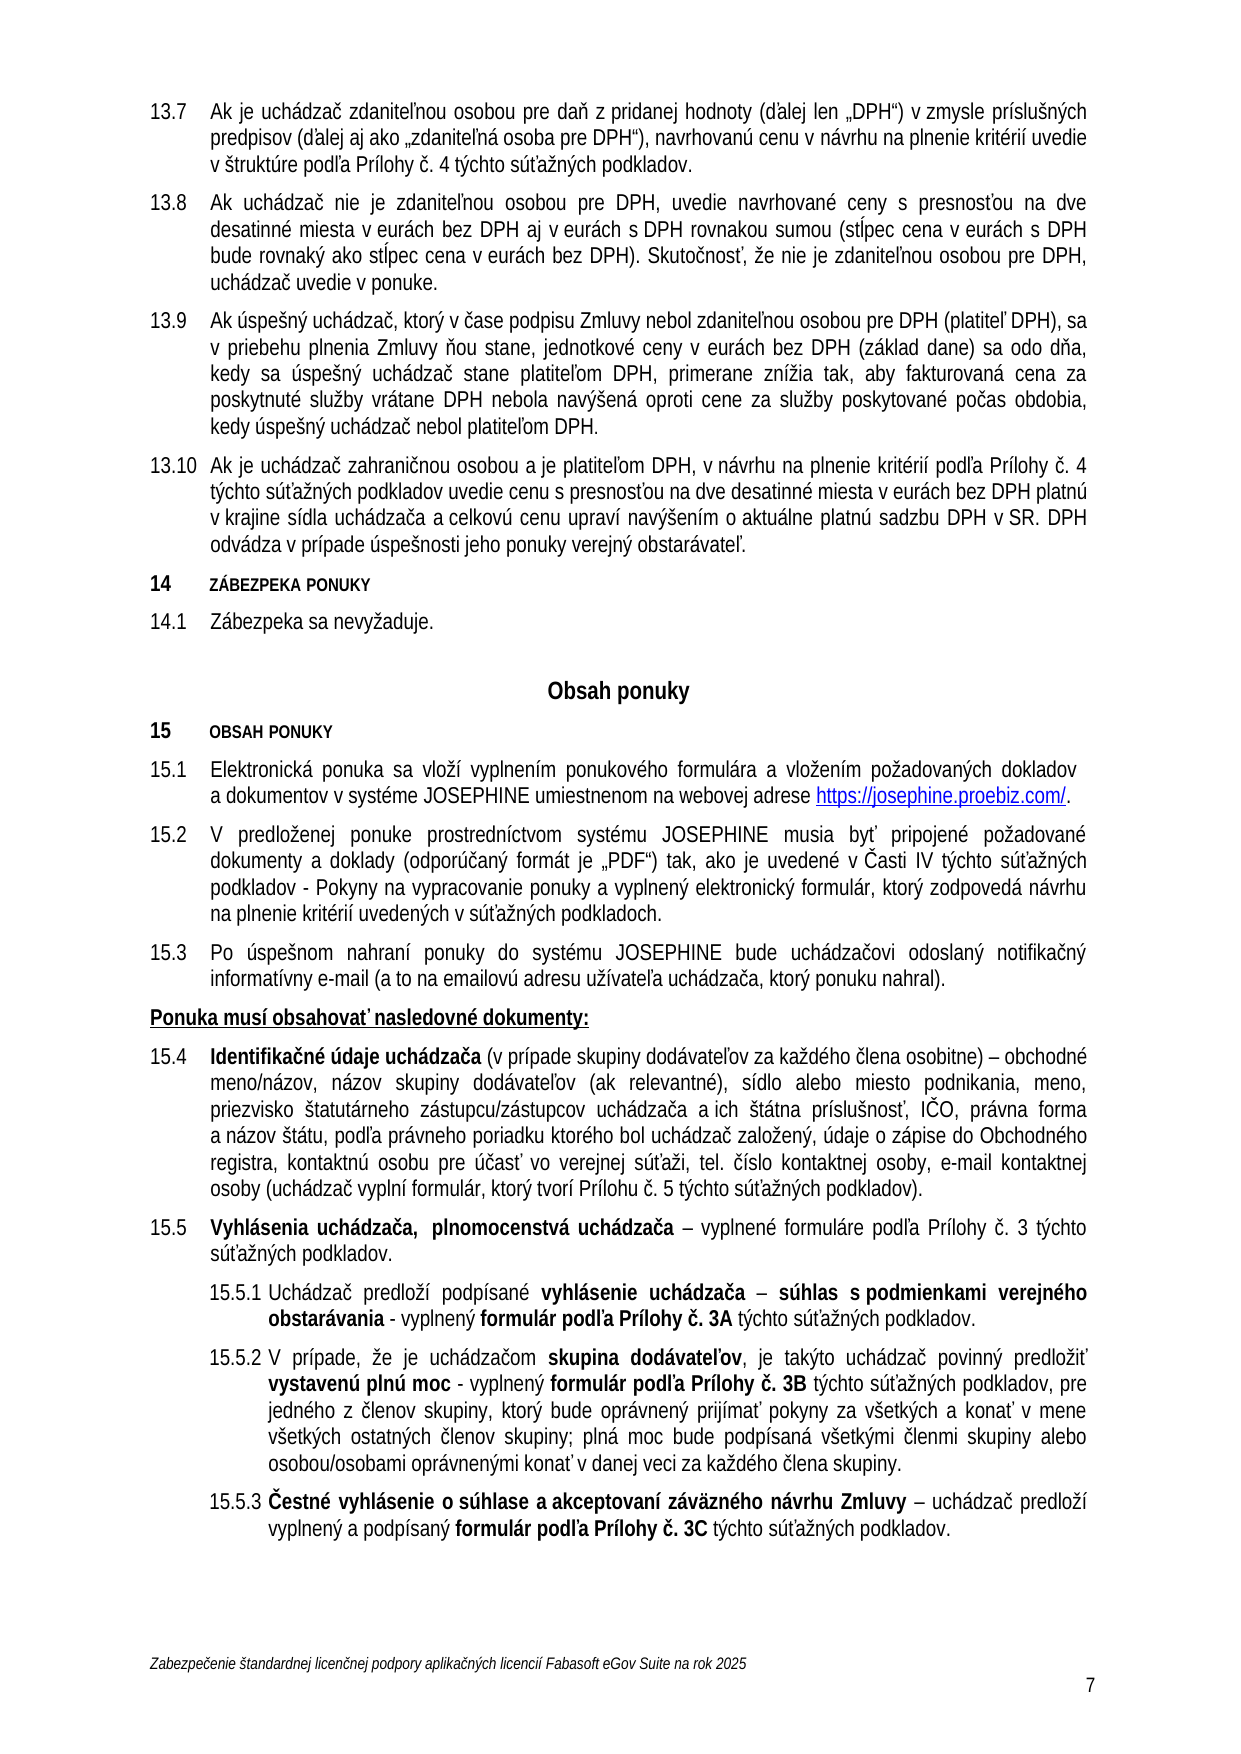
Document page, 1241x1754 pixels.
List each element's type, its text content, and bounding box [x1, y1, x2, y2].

list Ponuka musí obsahovať nasledovné dokumenty: [150, 1004, 1087, 1031]
list obsah ponuky [150, 717, 1087, 743]
list Obsah ponuky [150, 676, 1087, 704]
list Ak úspešný uchádzač, ktorý v čase podpisu Zmluvy nebol zdaniteľnou osobou pre DPH (platiteľ DPH), sa v priebehu plnenia Zmluvy ňou stane, jednotkové ceny v eurách bez DPH (základ dane) sa odo dňa, kedy sa úspešný uchádzač stane platiteľom DPH, primerane znížia tak, aby fakturovaná cena za poskytnuté služby vrátane DPH nebola navýšená oproti cene za služby poskytované počas obdobia, kedy úspešný uchádzač nebol platiteľom DPH. [150, 307, 1087, 439]
list zábezpeka ponuky [150, 569, 1087, 596]
list Uchádzač predloží podpísané vyhlásenie uchádzača – súhlas s podmienkami verejného obstarávania - vyplnený formulár podľa Prílohy č. 3A týchto súťažných podkladov. [209, 1279, 1087, 1332]
list Elektronická ponuka sa vloží vyplnením ponukového formulára a vložením požadovaných dokladov a dokumentov v systéme JOSEPHINE umiestnenom na webovej adrese https://josephine.proebiz.com/. [150, 756, 1087, 808]
list Ak uchádzač nie je zdaniteľnou osobou pre DPH, uvedie navrhované ceny s presnosťou na dve desatinné miesta v eurách bez DPH aj v eurách s DPH rovnakou sumou (stĺpec cena v eurách s DPH bude rovnaký ako stĺpec cena v eurách bez DPH). Skutočnosť, že nie je zdaniteľnou osobou pre DPH, uchádzač uvedie v ponuke. [150, 189, 1087, 295]
list V prípade, že je uchádzačom skupina dodávateľov, je takýto uchádzač povinný predložiť vystavenú plnú moc - vyplnený formulár podľa Prílohy č. 3B týchto súťažných podkladov, pre jedného z členov skupiny, ktorý bude oprávnený prijímať pokyny za všetkých a konať v mene všetkých ostatných členov skupiny; plná moc bude podpísaná všetkými členmi skupiny alebo osobou/osobami oprávnenými konať v danej veci za každého člena skupiny. [209, 1344, 1087, 1476]
list Identifikačné údaje uchádzača (v prípade skupiny dodávateľov za každého člena osobitne) – obchodné meno/názov, názov skupiny dodávateľov (ak relevantné), sídlo alebo miesto podnikania, meno, priezvisko štatutárneho zástupcu/zástupcov uchádzača a ich štátna príslušnosť, IČO, právna forma a názov štátu, podľa právneho poriadku ktorého bol uchádzač založený, údaje o zápise do Obchodného registra, kontaktnú osobu pre účasť vo verejnej súťaži, tel. číslo kontaktnej osoby, e-mail kontaktnej osoby (uchádzač vyplní formulár, ktorý tvorí Prílohu č. 5 týchto súťažných podkladov). [150, 1043, 1087, 1201]
list Zábezpeka sa nevyžaduje. [150, 608, 1087, 635]
list V predloženej ponuke prostredníctvom systému JOSEPHINE musia byť pripojené požadované dokumenty a doklady (odporúčaný formát je „PDF“) tak, ako je uvedené v Časti IV týchto súťažných podkladov - Pokyny na vypracovanie ponuky a vyplnený elektronický formulár, ktorý zodpovedá návrhu na plnenie kritérií uvedených v súťažných podkladoch. [150, 821, 1087, 926]
list Ak je uchádzač zdaniteľnou osobou pre daň z pridanej hodnoty (ďalej len „DPH“) v zmysle príslušných predpisov (ďalej aj ako „zdaniteľná osoba pre DPH“), navrhovanú cenu v návrhu na plnenie kritérií uvedie v štruktúre podľa Prílohy č. 4 týchto súťažných podkladov. [150, 98, 1087, 177]
list Čestné vyhlásenie o súhlase a akceptovaní záväzného návrhu Zmluvy – uchádzač predloží vyplnený a podpísaný formulár podľa Prílohy č. 3C týchto súťažných podkladov. [209, 1488, 1087, 1541]
list Po úspešnom nahraní ponuky do systému JOSEPHINE bude uchádzačovi odoslaný notifikačný informatívny e-mail (a to na emailovú adresu užívateľa uchádzača, ktorý ponuku nahral). [150, 939, 1087, 992]
list Ak je uchádzač zahraničnou osobou a je platiteľom DPH, v návrhu na plnenie kritérií podľa Prílohy č. 4 týchto súťažných podkladov uvedie cenu s presnosťou na dve desatinné miesta v eurách bez DPH platnú v krajine sídla uchádzača a celkovú cenu upraví navýšením o aktuálne platnú sadzbu DPH v SR. DPH odvádza v prípade úspešnosti jeho ponuky verejný obstarávateľ. [150, 452, 1087, 557]
list Vyhlásenia uchádzača, plnomocenstvá uchádzača – vyplnené formuláre podľa Prílohy č. 3 týchto súťažných podkladov. [150, 1214, 1087, 1266]
